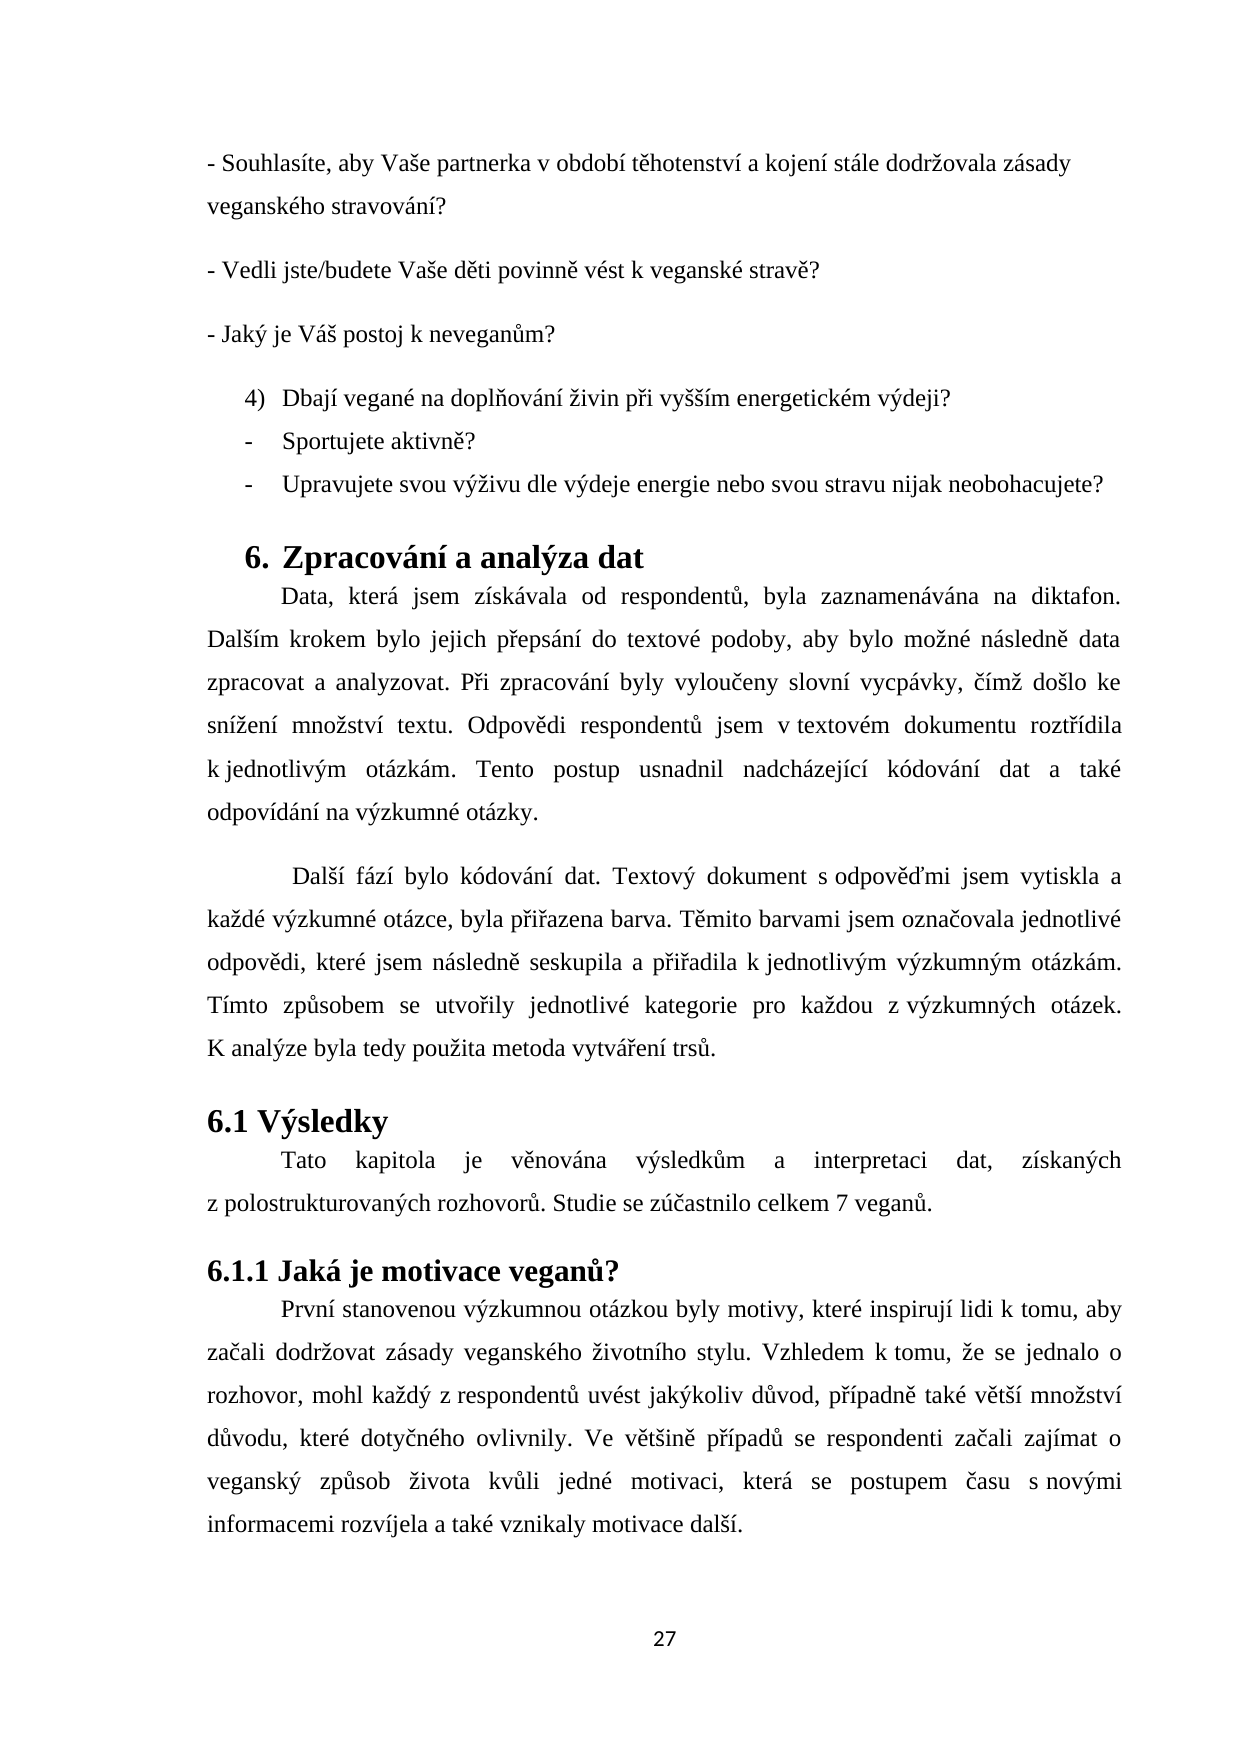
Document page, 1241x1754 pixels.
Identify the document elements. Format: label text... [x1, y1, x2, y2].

list Upravujete svou výživu dle výdeje energie nebo svou stravu nijak neobohacujete? [244, 469, 1122, 498]
list Dbají vegané na doplňování živin při vyšším energetickém výdeji? [244, 383, 1122, 411]
text - Jaký je Váš postoj k neveganům? [207, 319, 1122, 347]
text První stanovenou výzkumnou otázkou byly motivy, které inspirují lidi k tomu, aby začali dodržovat zásady veganského životního stylu. Vzhledem k tomu, že se jednalo o rozhovor, mohl každý z respondentů uvést jakýkoliv důvod, případně také větší množství důvodu, které dotyčného ovlivnily. Ve většině případů se respondenti začali zajímat o veganský způsob života kvůli jedné motivaci, která se postupem času s novými informacemi rozvíjela a také vznikaly motivace další. [207, 1294, 1122, 1538]
subtitle 6.1.1 Jaká je motivace veganů? [207, 1252, 1122, 1288]
text - Vedli jste/budete Vaše děti povinně vést k veganské stravě? [207, 255, 1122, 283]
text Tato kapitola je věnována výsledkům a interpretaci dat, získaných z polostrukturovaných rozhovorů. Studie se zúčastnilo celkem 7 veganů. [207, 1145, 1122, 1217]
text Další fází bylo kódování dat. Textový dokument s odpověďmi jsem vytiskla a každé výzkumné otázce, byla přiřazena barva. Těmito barvami jsem označovala jednotlivé odpovědi, které jsem následně seskupila a přiřadila k jednotlivým výzkumným otázkám. Tímto způsobem se utvořily jednotlivé kategorie pro každou z výzkumných otázek. K analýze byla tedy použita metoda vytváření trsů. [207, 861, 1122, 1062]
list Sportujete aktivně? [244, 426, 1122, 454]
text - Souhlasíte, aby Vaše partnerka v období těhotenství a kojení stále dodržovala zásady veganského stravování? [207, 148, 1122, 219]
subtitle 6.1 Výsledky [207, 1101, 1122, 1140]
subtitle Zpracování a analýza dat [244, 537, 1122, 575]
text Data, která jsem získávala od respondentů, byla zaznamenávána na diktafon. Dalším krokem bylo jejich přepsání do textové podoby, aby bylo možné následně data zpracovat a analyzovat. Při zpracování byly vyloučeny slovní vycpávky, čímž došlo ke snížení množství textu. Odpovědi respondentů jsem v textovém dokumentu roztřídila k jednotlivým otázkám. Tento postup usnadnil nadcházející kódování dat a také odpovídání na výzkumné otázky. [207, 581, 1122, 826]
